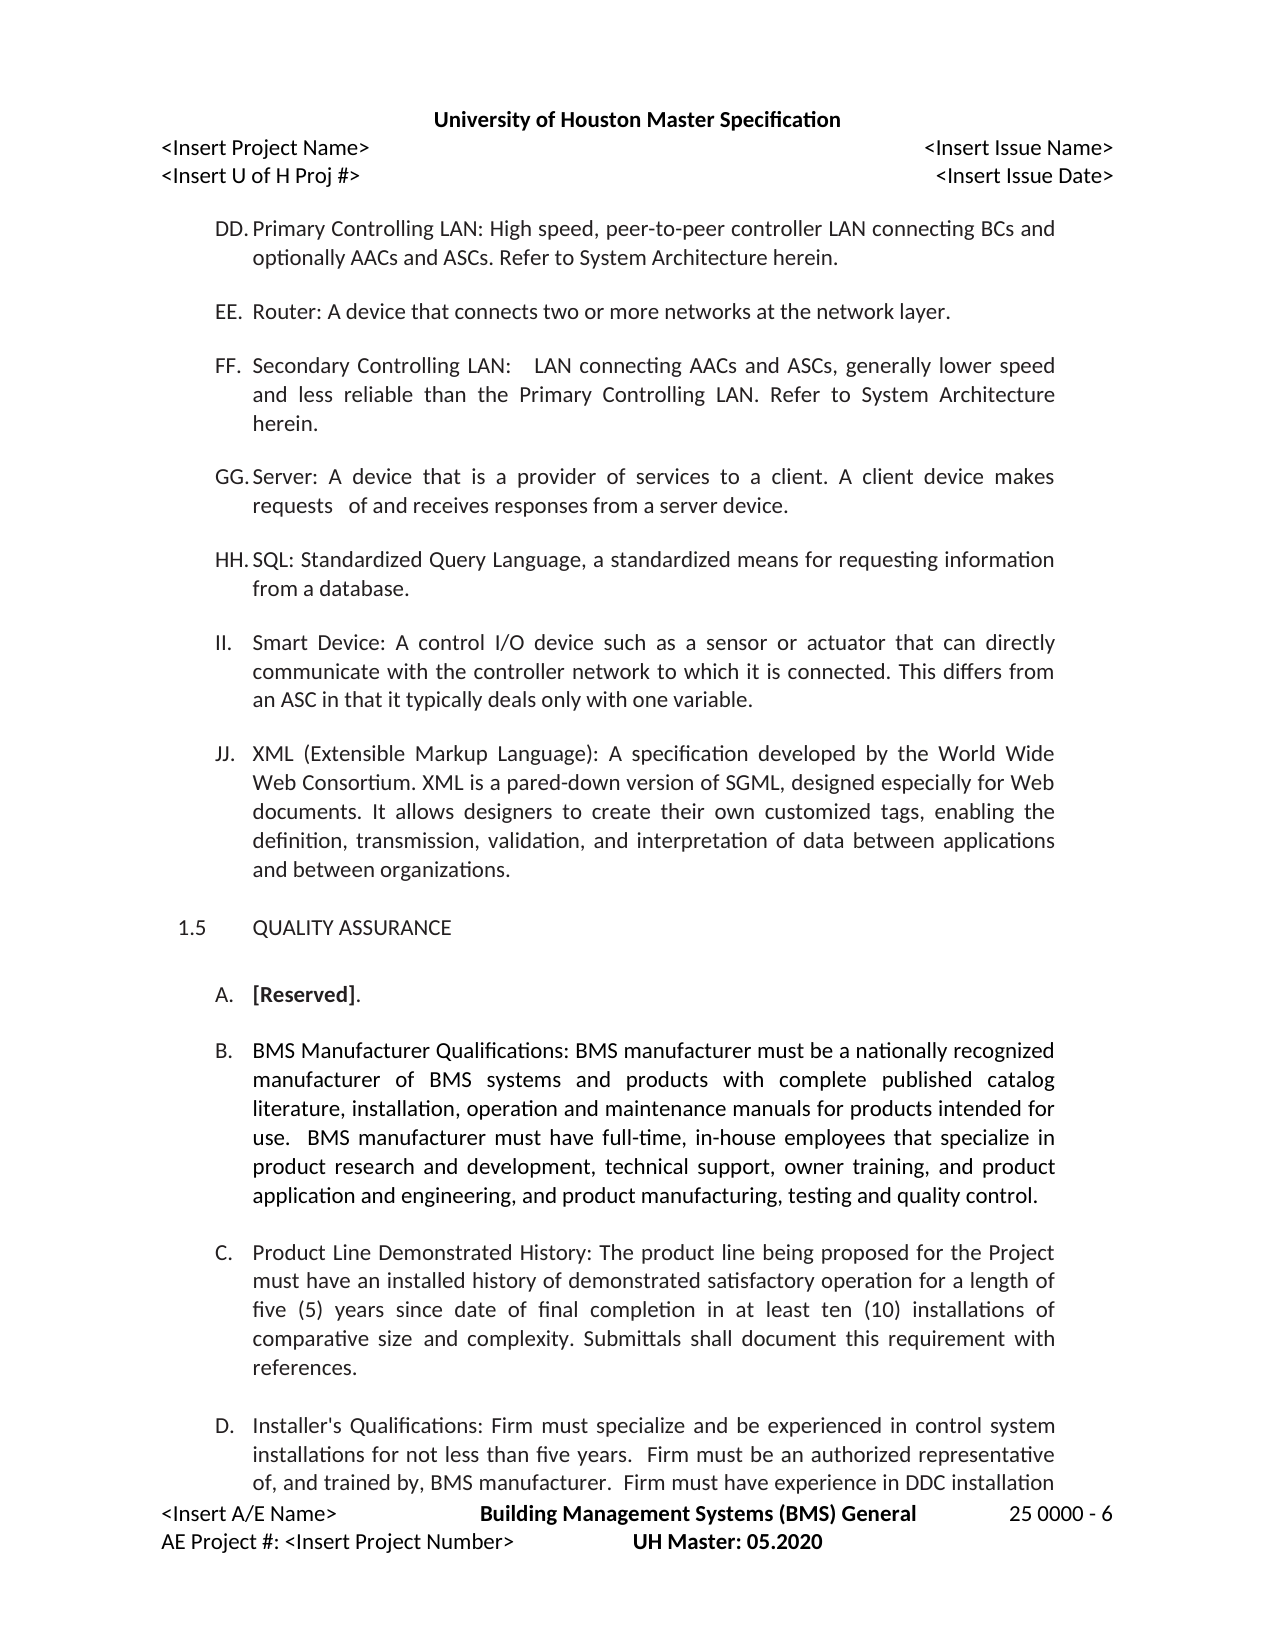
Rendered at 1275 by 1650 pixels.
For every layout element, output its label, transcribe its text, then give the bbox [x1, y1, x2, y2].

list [215, 1411, 1057, 1497]
list Product Line Demonstrated History: The product line being proposed for the Project must have an installed history of demonstrated satisfactory operation for a length of five (5) years since date of final completion in at least ten (10) installations of comparative size and complexity. Submittals shall document this requirement with references. [215, 1238, 1057, 1381]
list Primary Controlling LAN: High speed, peer-to-peer controller LAN connecting BCs and optionally AACs and ASCs. Refer to System Architecture herein. [215, 214, 1056, 271]
list QUALITY ASSURANCE [177, 913, 1125, 941]
list BMS Manufacturer Qualifications: BMS manufacturer must be a nationally recognized manufacturer of BMS systems and products with complete published catalog literature, installation, operation and maintenance manuals for products intended for use. BMS manufacturer must have full-time, in-house employees that specialize in product research and development, technical support, owner training, and product application and engineering, and product manufacturing, testing and quality control. [215, 1036, 1057, 1209]
list XML (Extensible Markup Language): A specification developed by the World Wide Web Consortium. XML is a pared-down version of SGML, designed especially for Web documents. It allows designers to create their own customized tags, enabling the definition, transmission, validation, and interpretation of data between applications and between organizations. [215, 739, 1056, 883]
list Router: A device that connects two or more networks at the network layer. [215, 297, 1056, 325]
list Server: A device that is a provider of services to a client. A client device makes requests of and receives responses from a server device. [215, 462, 1056, 519]
list SQL: Standardized Query Language, a standardized means for requesting information from a database. [215, 545, 1056, 602]
list Secondary Controlling LAN: LAN connecting AACs and ASCs, generally lower speed and less reliable than the Primary Controlling LAN. Refer to System Architecture herein. [215, 351, 1056, 437]
list [Reserved]. [215, 980, 1125, 1008]
list Smart Device: A control I/O device such as a sensor or actuator that can directly communicate with the controller network to which it is connected. This differs from an ASC in that it typically deals only with one variable. [215, 628, 1056, 714]
